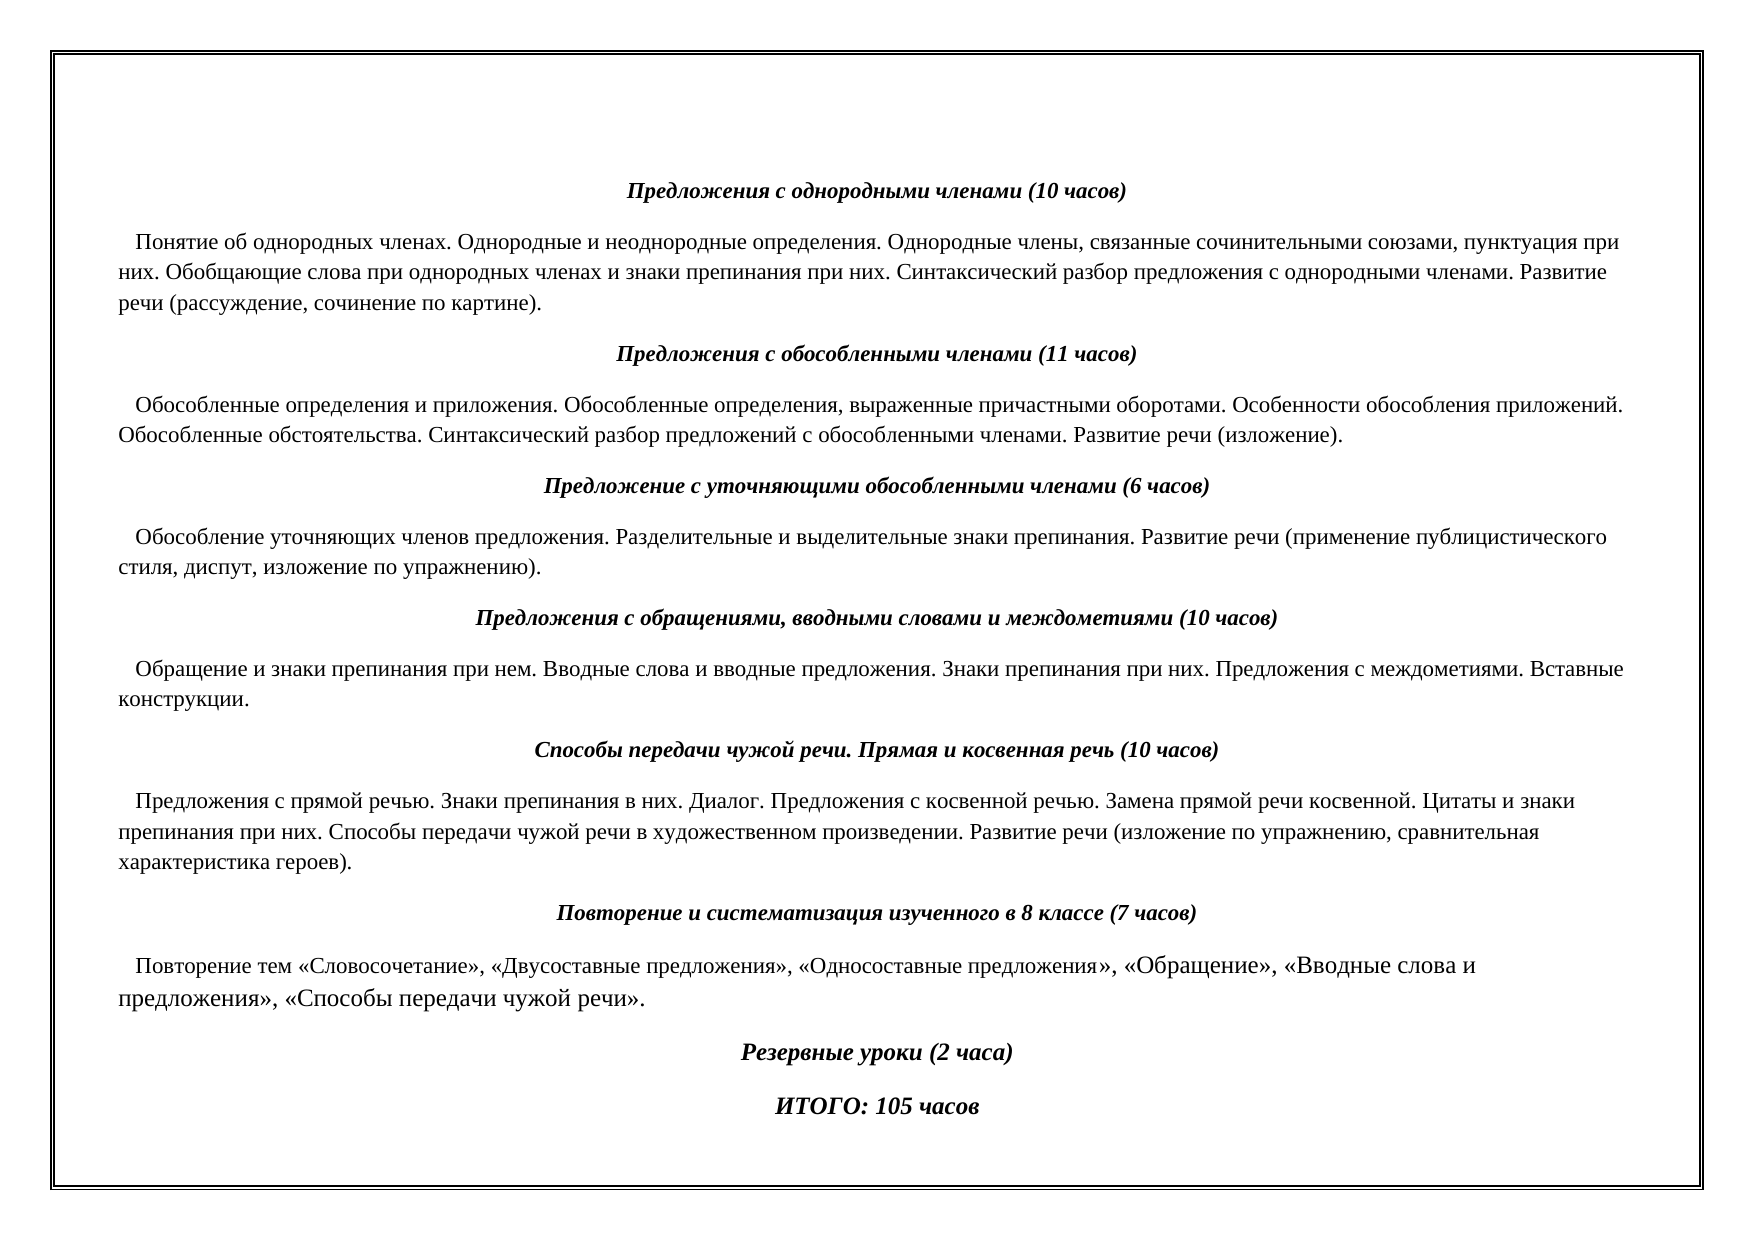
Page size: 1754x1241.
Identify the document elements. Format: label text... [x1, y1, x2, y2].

text Предложения с обращениями, вводными словами и междометиями (10 часов) [118, 604, 1636, 631]
text Обращение и знаки препинания при нем. Вводные слова и вводные предложения. Знаки препинания при них. Предложения с междометиями. Вставные конструкции. [118, 655, 1636, 712]
text Резервные уроки (2 часа) [118, 1037, 1636, 1066]
text Повторение и систематизация изученного в 8 классе (7 часов) [118, 899, 1636, 925]
text Предложение с уточняющими обособленными членами (6 часов) [118, 472, 1636, 498]
text Понятие об однородных членах. Однородные и неоднородные определения. Однородные члены, связанные сочинительными союзами, пунктуация при них. Обобщающие слова при однородных членах и знаки препинания при них. Синтаксический разбор предложения с однородными членами. Развитие речи (рассуждение, сочинение по картине). [118, 228, 1636, 315]
text Повторение тем «Словосочетание», «Двусоставные предложения», «Односоставные предложения», «Обращение», «Вводные слова и предложения», «Способы передачи чужой речи». [118, 950, 1636, 1012]
text Предложения с обособленными членами (11 часов) [118, 340, 1636, 366]
text Предложения с однородными членами (10 часов) [118, 177, 1636, 203]
text Обособление уточняющих членов предложения. Разделительные и выделительные знаки препинания. Развитие речи (применение публицистического стиля, диспут, изложение по упражнению). [118, 523, 1636, 579]
text ИТОГО: 105 часов [118, 1091, 1636, 1119]
text Способы передачи чужой речи. Прямая и косвенная речь (10 часов) [118, 737, 1636, 763]
text Предложения с прямой речью. Знаки препинания в них. Диалог. Предложения с косвенной речью. Замена прямой речи косвенной. Цитаты и знаки препинания при них. Способы передачи чужой речи в художественном произведении. Развитие речи (изложение по упражнению, сравнительная характеристика героев). [118, 788, 1636, 874]
text Обособленные определения и приложения. Обособленные определения, выраженные причастными оборотами. Особенности обособления приложений. Обособленные обстоятельства. Синтаксический разбор предложений с обособленными членами. Развитие речи (изложение). [118, 391, 1636, 447]
